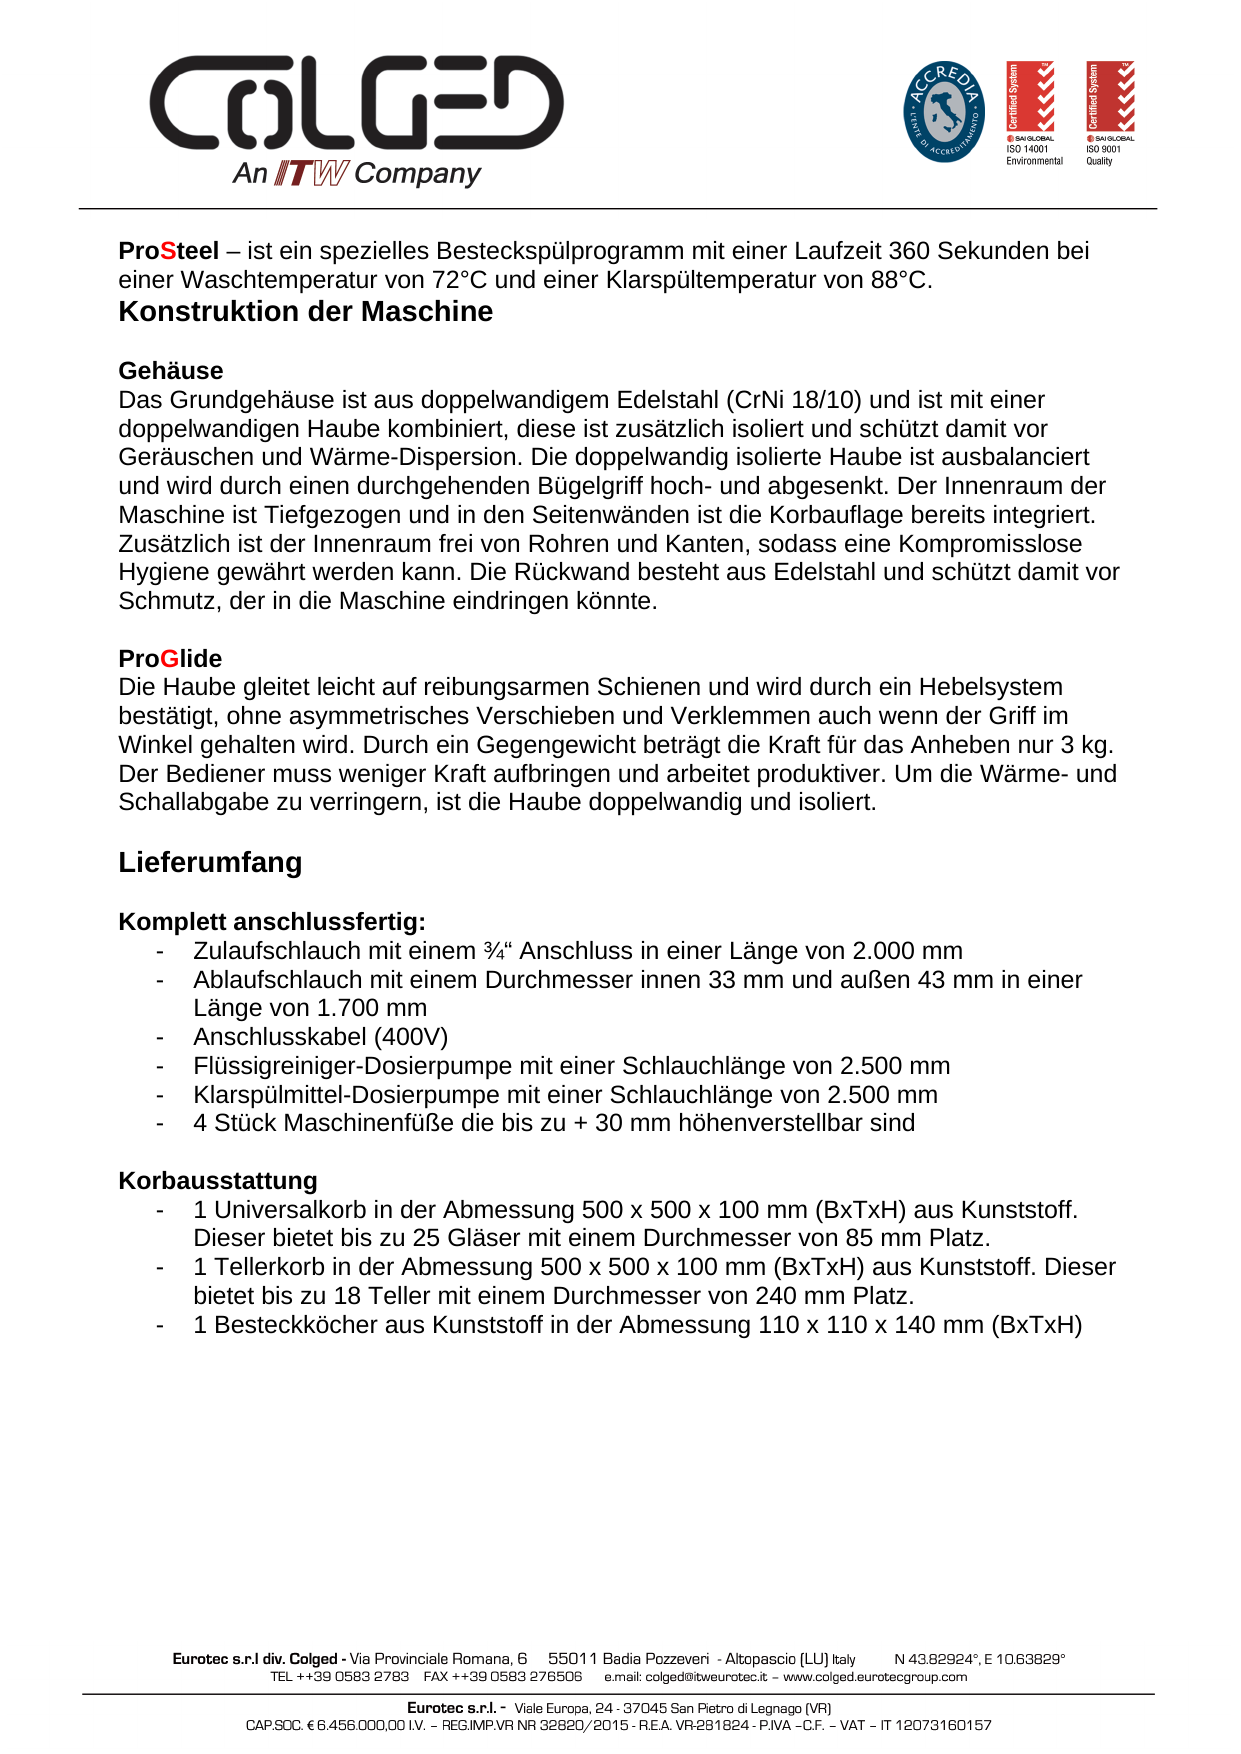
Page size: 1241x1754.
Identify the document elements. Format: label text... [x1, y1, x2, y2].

list 4 Stück Maschinenfüße die bis zu + 30 mm höhenverstellbar sind [156, 1108, 1122, 1137]
list Klarspülmittel-Dosierpumpe mit einer Schlauchlänge von 2.500 mm [156, 1079, 1122, 1108]
picture [2, 2, 1235, 219]
list Zulaufschlauch mit einem ¾“ Anschluss in einer Länge von 2.000 mm [156, 936, 1122, 964]
text Lieferumfang [118, 845, 1122, 878]
picture [6, 1641, 1232, 1749]
list 1 Tellerkorb in der Abmessung 500 x 500 x 100 mm (BxTxH) aus Kunststoff. Dieser bietet bis zu 18 Teller mit einem Durchmesser von 240 mm Platz. [156, 1252, 1122, 1309]
text ProSteel – ist ein spezielles Besteckspülprogramm mit einer Laufzeit 360 Sekunden bei einer Waschtemperatur von 72°C und einer Klarspültemperatur von 88°C. [118, 236, 1122, 294]
text Konstruktion der Maschine [118, 294, 1122, 327]
text ProGlide [118, 643, 1122, 672]
text Der Bediener muss weniger Kraft aufbringen und arbeitet produktiver. Um die Wärme- und Schallabgabe zu verringern, ist die Haube doppelwandig und isoliert. [118, 758, 1122, 816]
list 1 Besteckköcher aus Kunststoff in der Abmessung 110 x 110 x 140 mm (BxTxH) [156, 1309, 1122, 1338]
text Gehäuse [118, 356, 1122, 385]
list Anschlusskabel (400V) [156, 1022, 1122, 1051]
text Korbausstattung [118, 1166, 1122, 1194]
list Flüssigreiniger-Dosierpumpe mit einer Schlauchlänge von 2.500 mm [156, 1051, 1122, 1079]
list 1 Universalkorb in der Abmessung 500 x 500 x 100 mm (BxTxH) aus Kunststoff. Dieser bietet bis zu 25 Gläser mit einem Durchmesser von 85 mm Platz. [156, 1194, 1122, 1252]
list Ablaufschlauch mit einem Durchmesser innen 33 mm und außen 43 mm in einer Länge von 1.700 mm [156, 964, 1122, 1022]
text Die Haube gleitet leicht auf reibungsarmen Schienen und wird durch ein Hebelsystem bestätigt, ohne asymmetrisches Verschieben und Verklemmen auch wenn der Griff im Winkel gehalten wird. Durch ein Gegengewicht beträgt die Kraft für das Anheben nur 3 kg. [118, 672, 1122, 758]
text Das Grundgehäuse ist aus doppelwandigem Edelstahl (CrNi 18/10) und ist mit einer doppelwandigen Haube kombiniert, diese ist zusätzlich isoliert und schützt damit vor Geräuschen und Wärme-Dispersion. Die doppelwandig isolierte Haube ist ausbalanciert und wird durch einen durchgehenden Bügelgriff hoch- und abgesenkt. Der Innenraum der Maschine ist Tiefgezogen und in den Seitenwänden ist die Korbauflage bereits integriert. Zusätzlich ist der Innenraum frei von Rohren und Kanten, sodass eine Kompromisslose Hygiene gewährt werden kann. Die Rückwand besteht aus Edelstahl und schützt damit vor Schmutz, der in die Maschine eindringen könnte. [118, 385, 1122, 615]
text Komplett anschlussfertig: [118, 907, 1122, 936]
